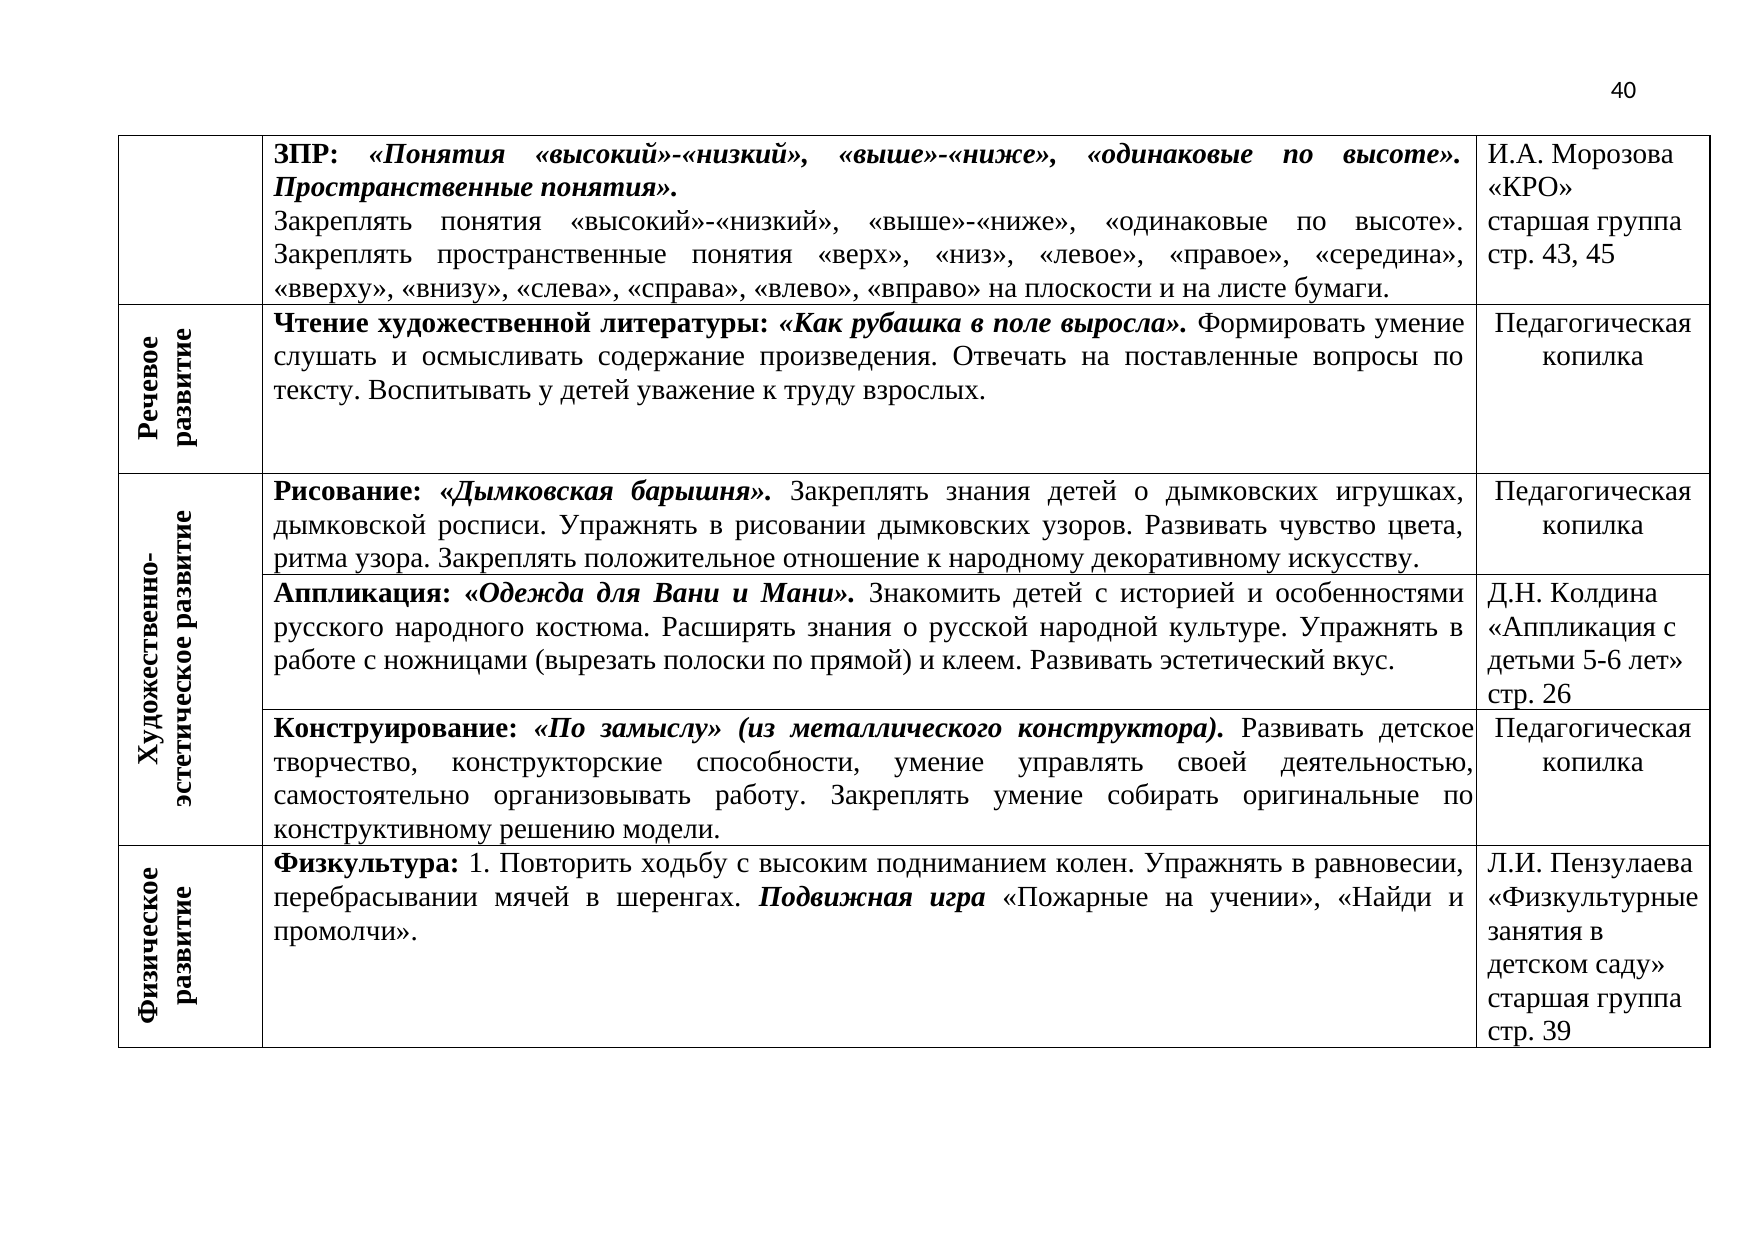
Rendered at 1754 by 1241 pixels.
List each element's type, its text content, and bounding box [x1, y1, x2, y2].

table_cell ЗПР: «Понятия «высокий»-«низкий», «выше»-«ниже», «одинаковые по высоте». Пространственные понятия». Закреплять понятия «высокий»-«низкий», «выше»-«ниже», «одинаковые по высоте». Закреплять пространственные понятия «верх», «низ», «левое», «правое», «середина», «вверху», «внизу», «слева», «справа», «влево», «вправо» на плоскости и на листе бумаги. [263, 136, 1476, 304]
table_cell Художественно-эстетическое развитие [119, 474, 262, 844]
table_cell Л.И. Пензулаева «Физкультурные занятия в детском саду» старшая группа стр. 39 [1477, 846, 1709, 1047]
table_cell И.А. Морозова «КРО» старшая группа стр. 43, 45 [1477, 136, 1709, 304]
table_cell Педагогическая копилка [1477, 305, 1709, 472]
table_cell Д.Н. Колдина «Аппликация с детьми 5-6 лет» стр. 26 [1477, 575, 1709, 709]
table_cell Чтение художественной литературы: «Как рубашка в поле выросла». Формировать умение слушать и осмысливать содержание произведения. Отвечать на поставленные вопросы по тексту. Воспитывать у детей уважение к труду взрослых. [263, 305, 1476, 472]
table_cell Конструирование: «По замыслу» (из металлического конструктора). Развивать детское творчество, конструкторские способности, умение управлять своей деятельностью, самостоятельно организовывать работу. Закреплять умение собирать оригинальные по конструктивному решению модели. [263, 710, 1476, 844]
table_cell Физкультура: 1. Повторить ходьбу с высоким подниманием колен. Упражнять в равновесии, перебрасывании мячей в шеренгах. Подвижная игра «Пожарные на учении», «Найди и промолчи». [263, 846, 1476, 1047]
table_cell Аппликация: «Одежда для Вани и Мани». Знакомить детей с историей и особенностями русского народного костюма. Расширять знания о русской народной культуре. Упражнять в работе с ножницами (вырезать полоски по прямой) и клеем. Развивать эстетический вкус. [263, 575, 1476, 709]
table_cell Физическое развитие [119, 846, 262, 1047]
table_cell Рисование: «Дымковская барышня». Закреплять знания детей о дымковских игрушках, дымковской росписи. Упражнять в рисовании дымковских узоров. Развивать чувство цвета, ритма узора. Закреплять положительное отношение к народному декоративному искусству. [263, 474, 1476, 574]
table_cell Педагогическая копилка [1477, 474, 1709, 574]
table_cell Педагогическая копилка [1477, 710, 1709, 844]
table_cell Речевое развитие [119, 305, 262, 472]
